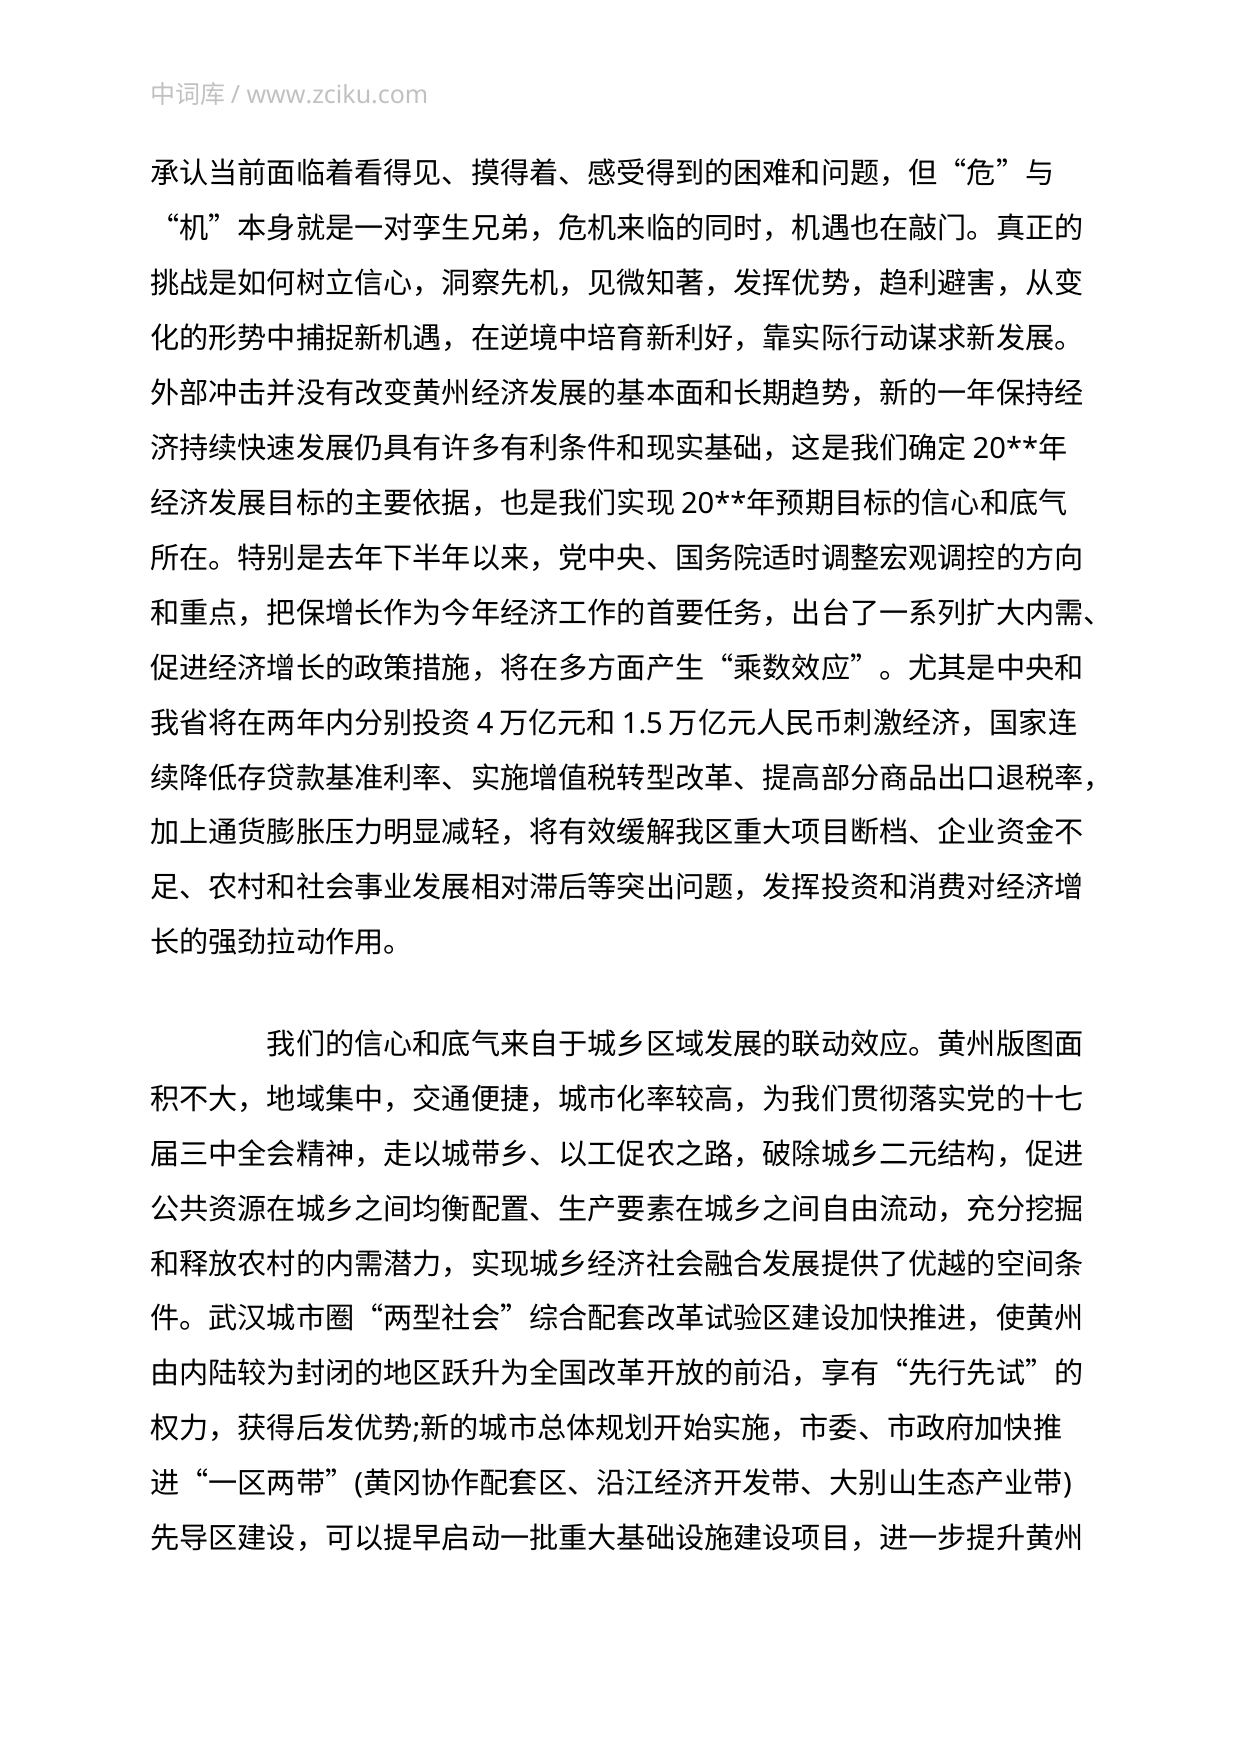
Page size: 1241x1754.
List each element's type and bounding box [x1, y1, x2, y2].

text [150, 1021, 1090, 1557]
text [150, 150, 1090, 961]
